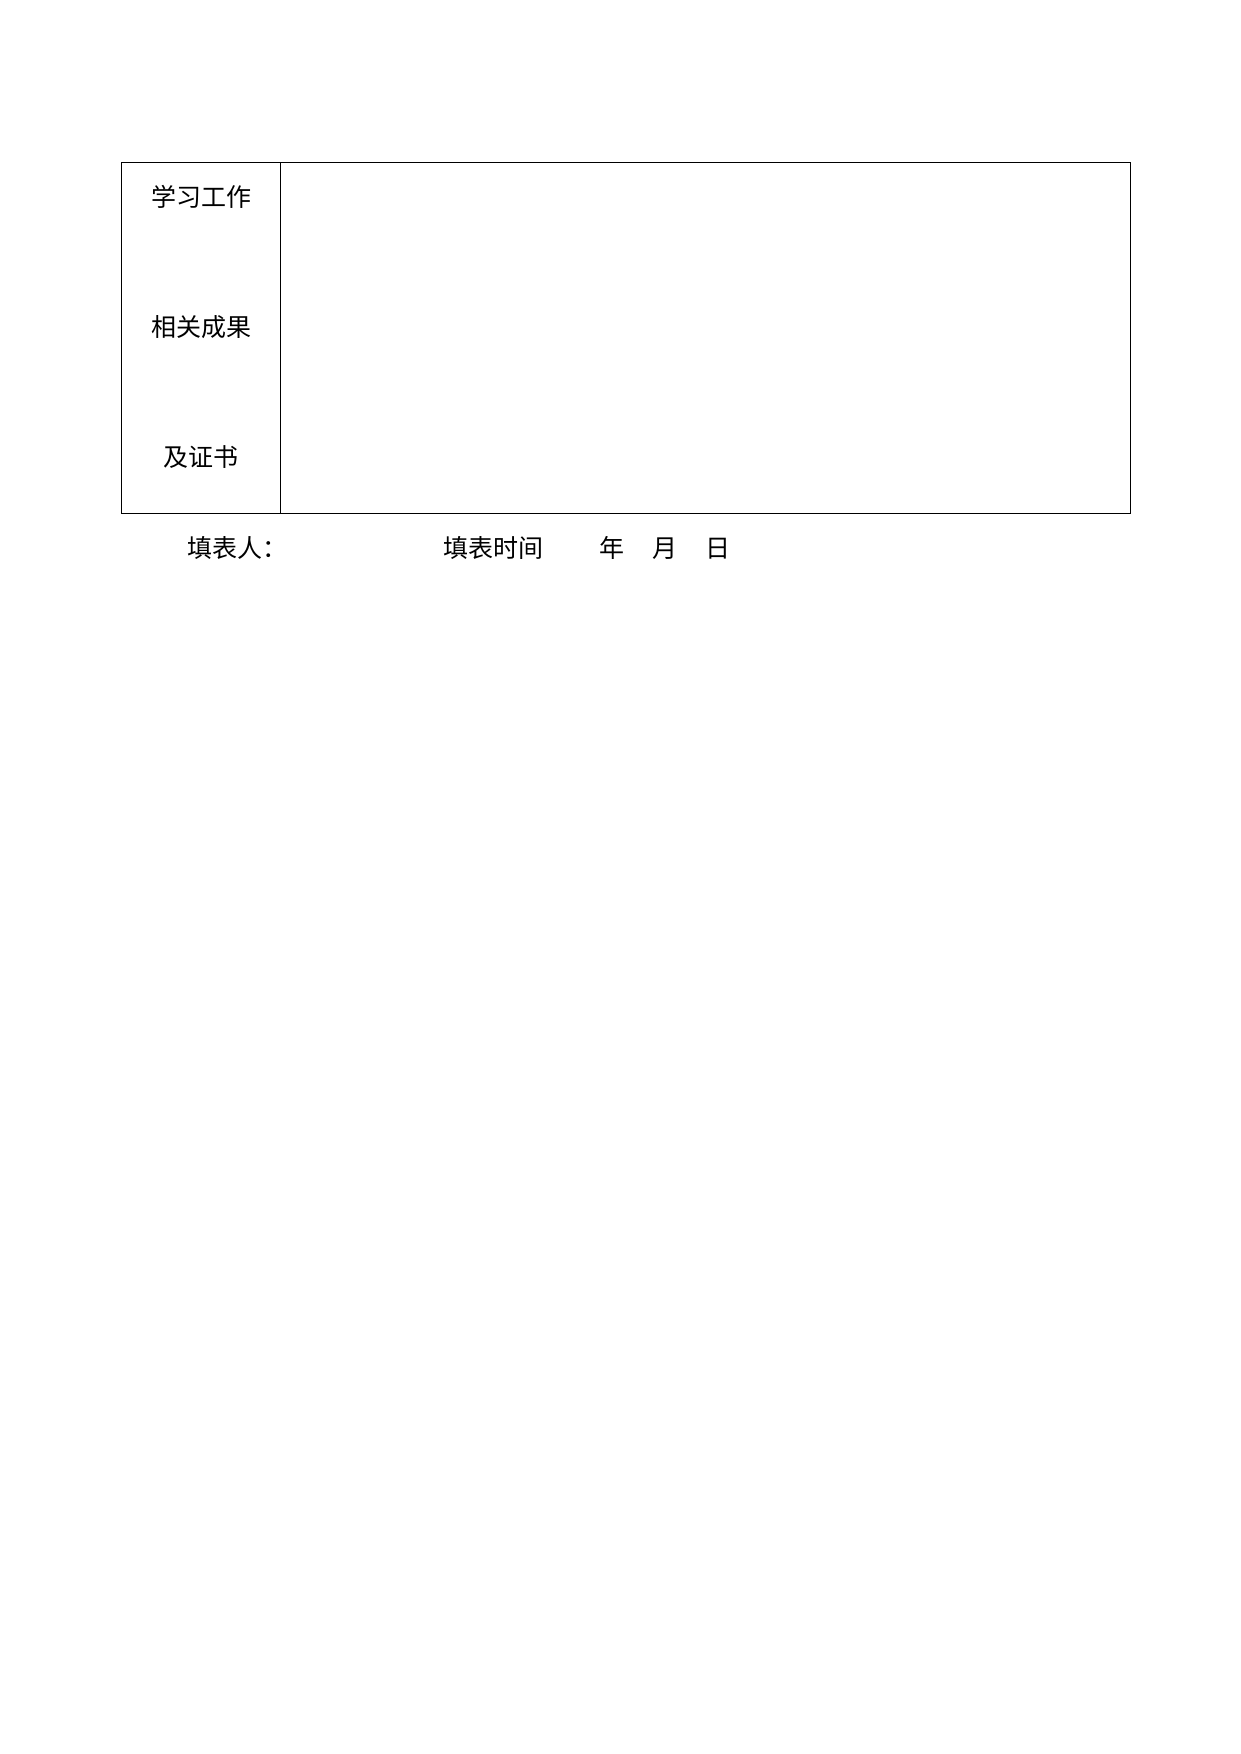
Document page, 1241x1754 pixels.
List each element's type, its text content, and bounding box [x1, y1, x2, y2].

table_cell 学习工作相关成果及证书 [122, 163, 280, 513]
table_cell [281, 163, 1130, 513]
text 填表人： 填表时间 年 月 日 [187, 514, 1053, 579]
